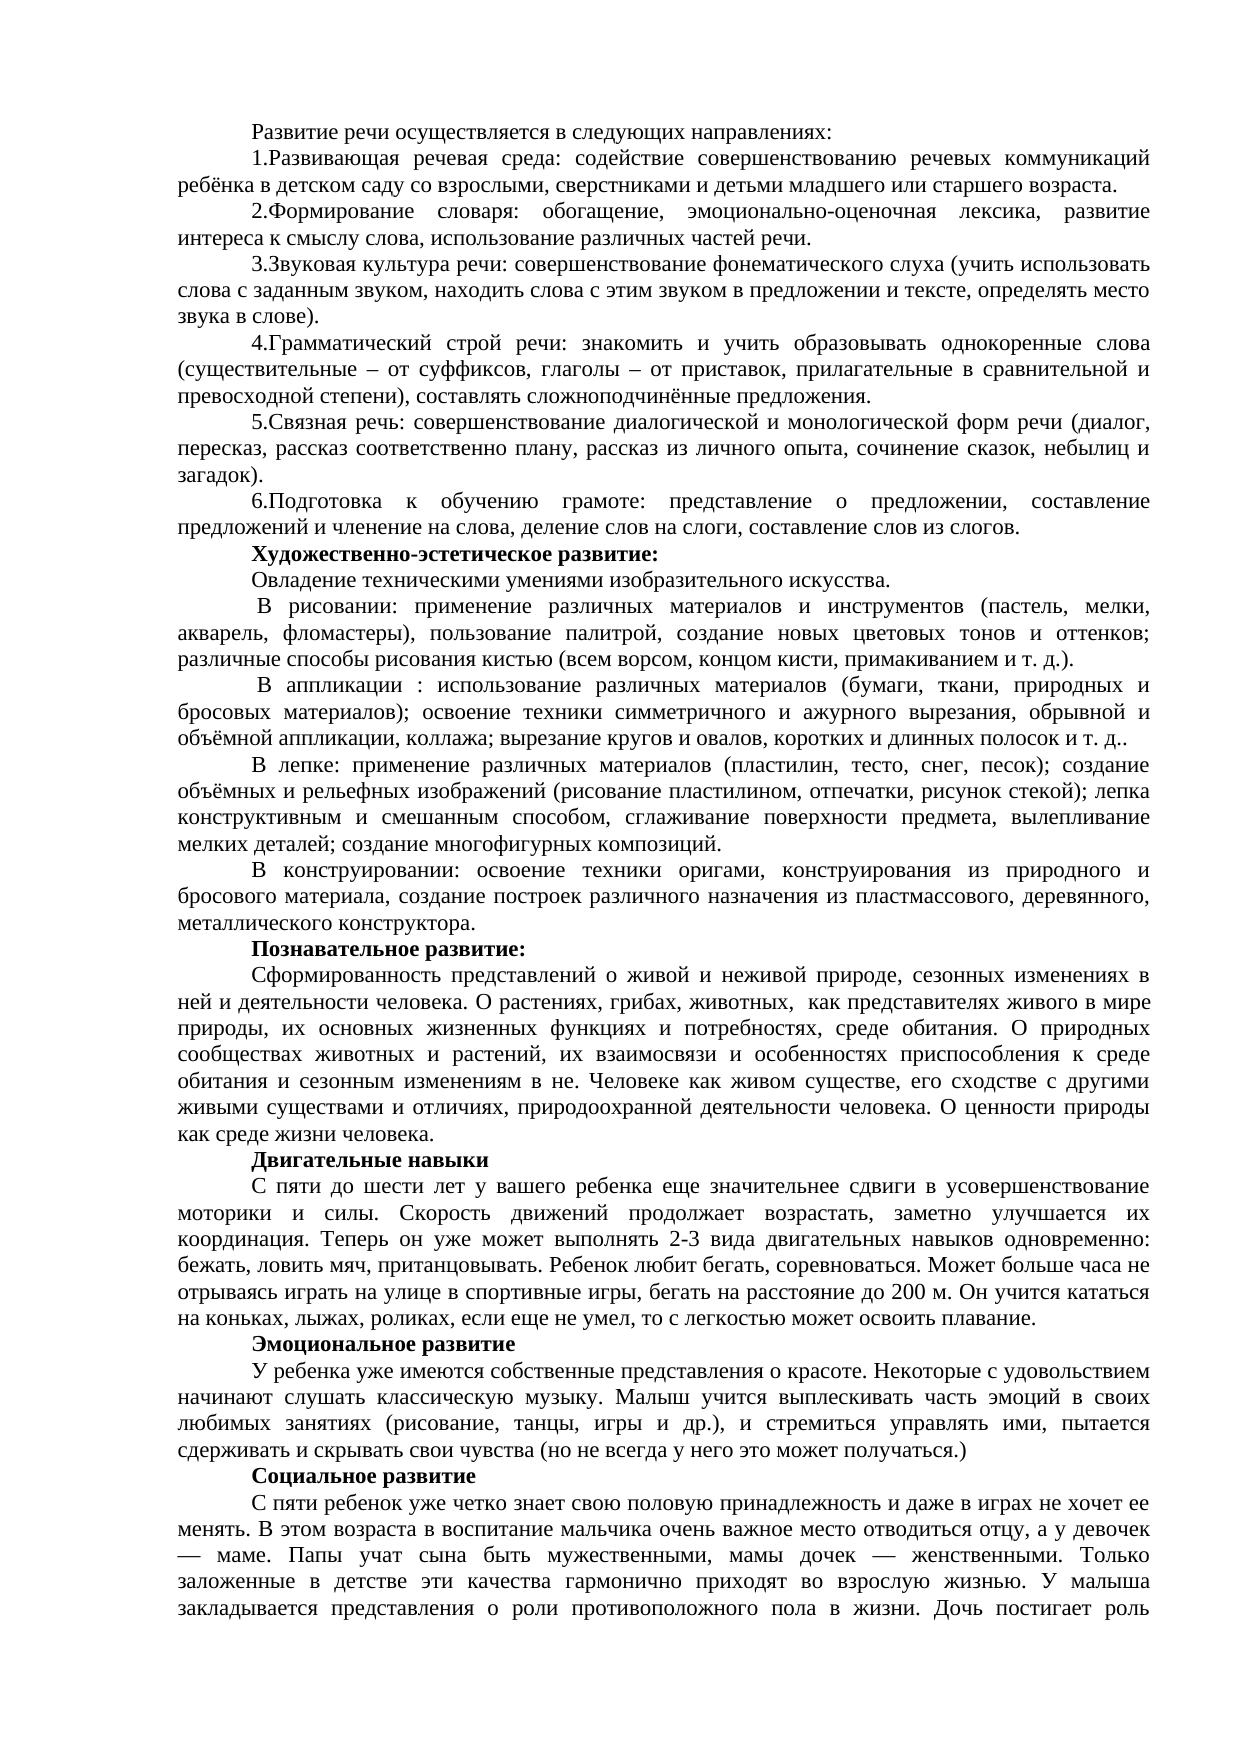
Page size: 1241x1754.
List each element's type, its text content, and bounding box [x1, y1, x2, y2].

text В лепке: применение различных материалов (пластилин, тесто, снег, песок); создание объёмных и рельефных изображений (рисование пластилином, отпечатки, рисунок стекой); лепка конструктивным и смешанным способом, сглаживание поверхности предмета, вылепливание мелких деталей; создание многофигурных композиций. [177, 751, 1152, 856]
text Сформированность представлений о живой и неживой природе, сезонных изменениях в ней и деятельности человека. О растениях, грибах, животных, как представителях живого в мире природы, их основных жизненных функциях и потребностях, среде обитания. О природных сообществах животных и растений, их взаимосвязи и особенностях приспособления к среде обитания и сезонным изменениям в не. Человеке как живом существе, его сходстве с другими живыми существами и отличиях, природоохранной деятельности человека. О ценности природы как среде жизни человека. [177, 961, 1152, 1146]
text Социальное развитие [177, 1462, 1152, 1488]
text Двигательные навыки [177, 1146, 1152, 1172]
text 3.Звуковая культура речи: совершенствование фонематического слуха (учить использовать слова с заданным звуком, находить слова с этим звуком в предложении и тексте, определять место звука в слове). [177, 250, 1152, 329]
text Художественно-эстетическое развитие: [177, 540, 1152, 566]
text В аппликации : использование различных материалов (бумаги, ткани, природных и бросовых материалов); освоение техники симметричного и ажурного вырезания, обрывной и объёмной аппликации, коллажа; вырезание кругов и овалов, коротких и длинных полосок и т. д.. [177, 672, 1152, 751]
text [177, 1488, 1152, 1620]
text 1.Развивающая речевая среда: содействие совершенствованию речевых коммуникаций ребёнка в детском саду со взрослыми, сверстниками и детьми младшего или старшего возраста. [177, 144, 1152, 197]
text С пяти до шести лет у вашего ребенка еще значительнее сдвиги в усовершенствование моторики и силы. Скорость движений продолжает возрастать, заметно улучшается их координация. Теперь он уже может выполнять 2-3 вида двигательных навыков одновременно: бежать, ловить мяч, пританцовывать. Ребенок любит бегать, соревноваться. Может больше часа не отрываясь играть на улице в спортивные игры, бегать на расстояние до 200 м. Он учится кататься на коньках, лыжах, роликах, если еще не умел, то с легкостью может освоить плавание. [177, 1172, 1152, 1330]
text В рисовании: применение различных материалов и инструментов (пастель, мелки, акварель, фломастеры), пользование палитрой, создание новых цветовых тонов и оттенков; различные способы рисования кистью (всем ворсом, концом кисти, примакиванием и т. д.). [177, 592, 1152, 672]
text 5.Связная речь: совершенствование диалогической и монологической форм речи (диалог, пересказ, рассказ соответственно плану, рассказ из личного опыта, сочинение сказок, небылиц и загадок). [177, 408, 1152, 487]
text У ребенка уже имеются собственные представления о красоте. Некоторые с удовольствием начинают слушать классическую музыку. Малыш учится выплескивать часть эмоций в своих любимых занятиях (рисование, танцы, игры и др.), и стремиться управлять ими, пытается сдерживать и скрывать свои чувства (но не всегда у него это может получаться.) [177, 1357, 1152, 1462]
text Овладение техническими умениями изобразительного искусства. [177, 566, 1152, 592]
text 4.Грамматический строй речи: знакомить и учить образовывать однокоренные слова (существительные – от суффиксов, глаголы – от приставок, прилагательные в сравнительной и превосходной степени), составлять сложноподчинённые предложения. [177, 329, 1152, 408]
text Эмоциональное развитие [177, 1330, 1152, 1357]
text В конструировании: освоение техники оригами, конструирования из природного и бросового материала, создание построек различного назначения из пластмассового, деревянного, металлического конструктора. [177, 856, 1152, 935]
text Познавательное развитие: [177, 935, 1152, 961]
text Развитие речи осуществляется в следующих направлениях: [177, 118, 1152, 144]
text 2.Формирование словаря: обогащение, эмоционально-оценочная лексика, развитие интереса к смыслу слова, использование различных частей речи. [177, 197, 1152, 250]
text 6.Подготовка к обучению грамоте: представление о предложении, составление предложений и членение на слова, деление слов на слоги, составление слов из слогов. [177, 487, 1152, 540]
